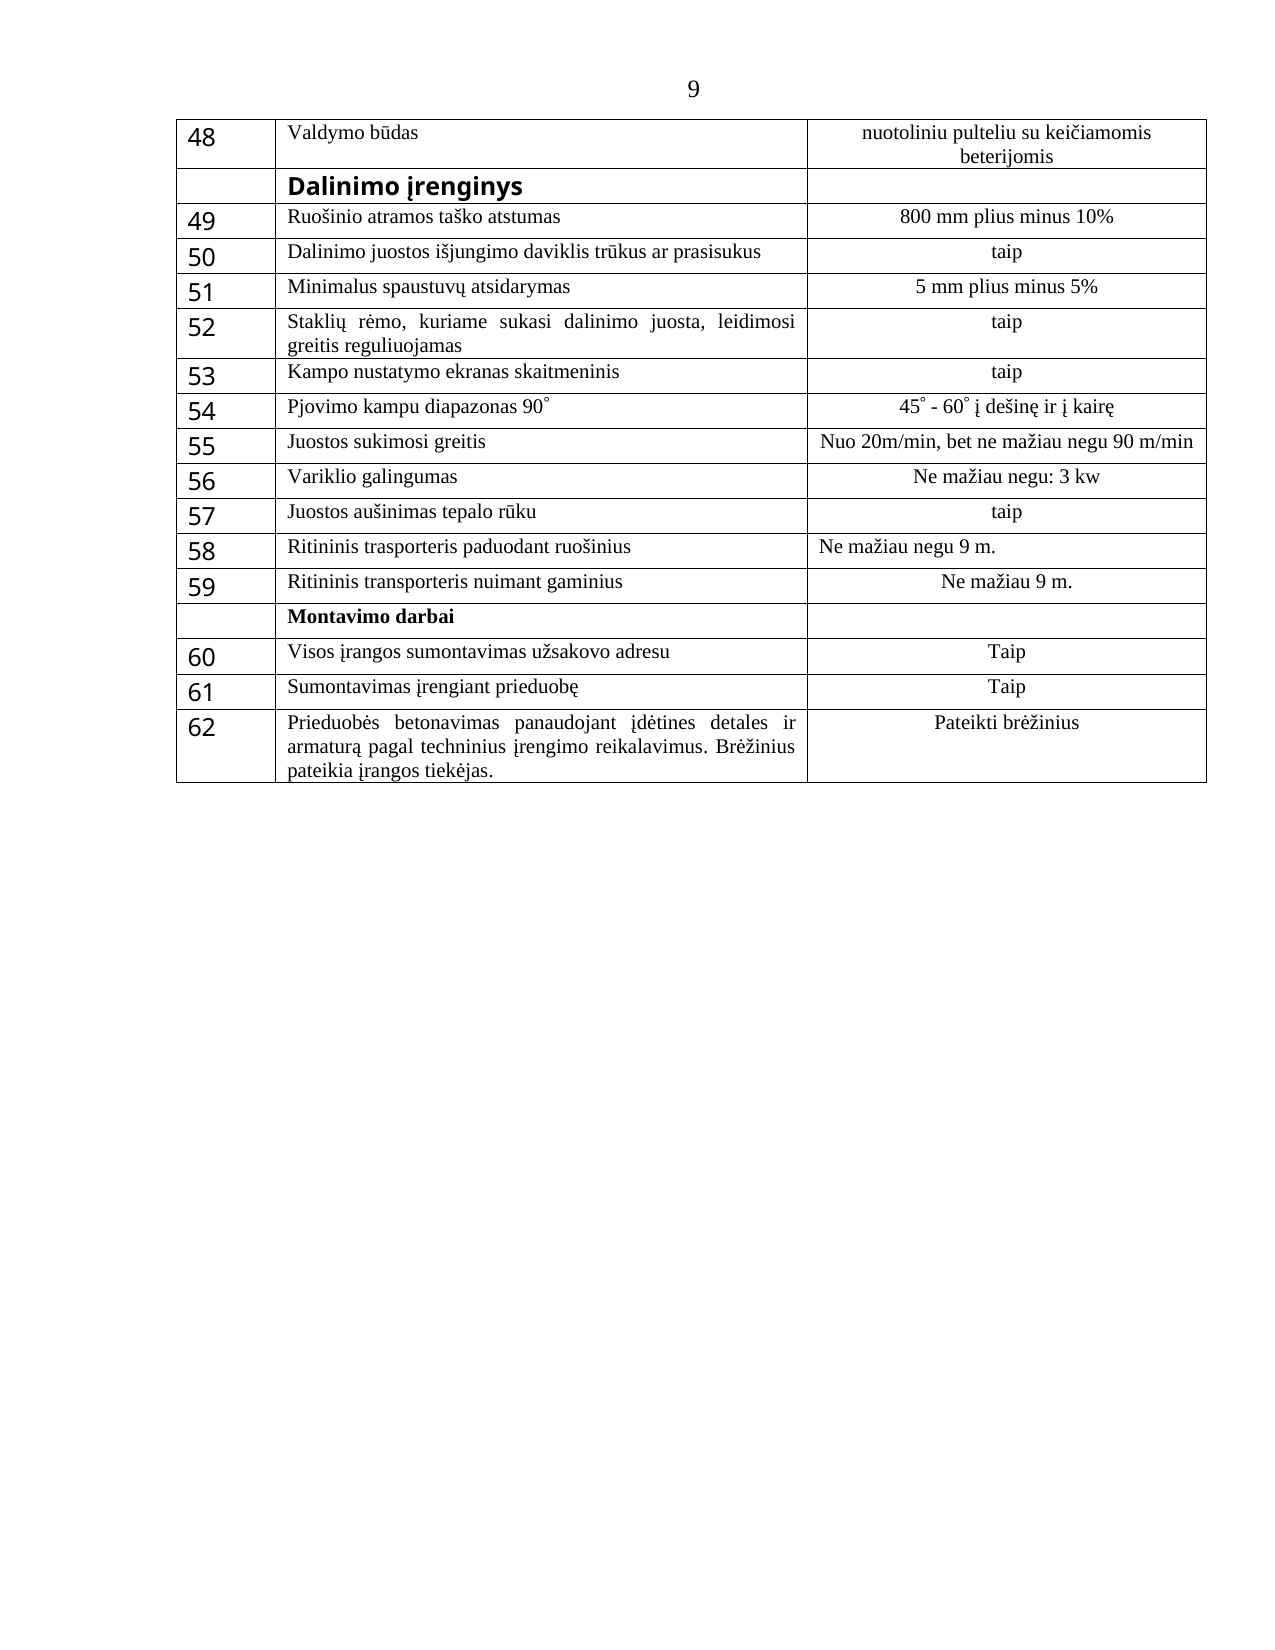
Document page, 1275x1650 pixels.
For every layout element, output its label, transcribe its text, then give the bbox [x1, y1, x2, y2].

table_cell taip [808, 239, 1206, 273]
table_cell [808, 604, 1206, 638]
table_cell Sumontavimas įrengiant prieduobę [276, 675, 807, 708]
table_cell [177, 569, 275, 603]
table_cell Prieduobės betonavimas panaudojant įdėtines detales ir armaturą pagal techninius įrengimo reikalavimus. Brėžinius pateikia įrangos tiekėjas. [276, 710, 807, 782]
table_cell [808, 169, 1206, 203]
table_cell [177, 675, 275, 708]
table_cell taip [808, 359, 1206, 393]
table_cell [177, 359, 275, 393]
table_cell Ne mažiau 9 m. [808, 569, 1206, 603]
table_cell Staklių rėmo, kuriame sukasi dalinimo juosta, leidimosi greitis reguliuojamas [276, 309, 807, 357]
table_cell [177, 309, 275, 357]
table_cell Ritininis transporteris nuimant gaminius [276, 569, 807, 603]
table_cell Kampo nustatymo ekranas skaitmeninis [276, 359, 807, 393]
table_cell Taip [808, 639, 1206, 673]
table_cell Visos įrangos sumontavimas užsakovo adresu [276, 639, 807, 673]
table_cell [177, 429, 275, 463]
table_cell 5 mm plius minus 5% [808, 274, 1206, 308]
table_cell Pjovimo kampu diapazonas 90 [276, 394, 807, 428]
table_cell [177, 534, 275, 568]
table_cell 45 - 60 į dešinę ir į kairę [808, 394, 1206, 428]
table_cell taip [808, 309, 1206, 357]
table_cell nuotoliniu pulteliu su keičiamomis beterijomis [808, 120, 1206, 168]
table_cell [177, 710, 275, 782]
table_cell [177, 169, 275, 203]
table_cell [177, 499, 275, 533]
table_cell Ruošinio atramos taško atstumas [276, 204, 807, 238]
table_cell [177, 639, 275, 673]
table_cell Minimalus spaustuvų atsidarymas [276, 274, 807, 308]
table_cell Nuo 20m/min, bet ne mažiau negu 90 m/min [808, 429, 1206, 463]
table_cell 800 mm plius minus 10% [808, 204, 1206, 238]
table_cell Pateikti brėžinius [808, 710, 1206, 782]
table_cell Juostos sukimosi greitis [276, 429, 807, 463]
table_cell [177, 120, 275, 168]
table_cell Taip [808, 675, 1206, 708]
table_cell [177, 394, 275, 428]
table_cell [177, 239, 275, 273]
table_cell Dalinimo įrenginys [276, 169, 807, 203]
table_cell Juostos aušinimas tepalo rūku [276, 499, 807, 533]
table_cell [177, 274, 275, 308]
table_cell [177, 204, 275, 238]
table_cell [177, 604, 275, 638]
table_cell taip [808, 499, 1206, 533]
table_cell Montavimo darbai [276, 604, 807, 638]
table_cell Ne mažiau negu: 3 kw [808, 464, 1206, 498]
table_cell Variklio galingumas [276, 464, 807, 498]
table_cell Ritininis trasporteris paduodant ruošinius [276, 534, 807, 568]
table_cell Valdymo būdas [276, 120, 807, 168]
table_cell Ne mažiau negu 9 m. [808, 534, 1206, 568]
table_cell [177, 464, 275, 498]
table_cell Dalinimo juostos išjungimo daviklis trūkus ar prasisukus [276, 239, 807, 273]
